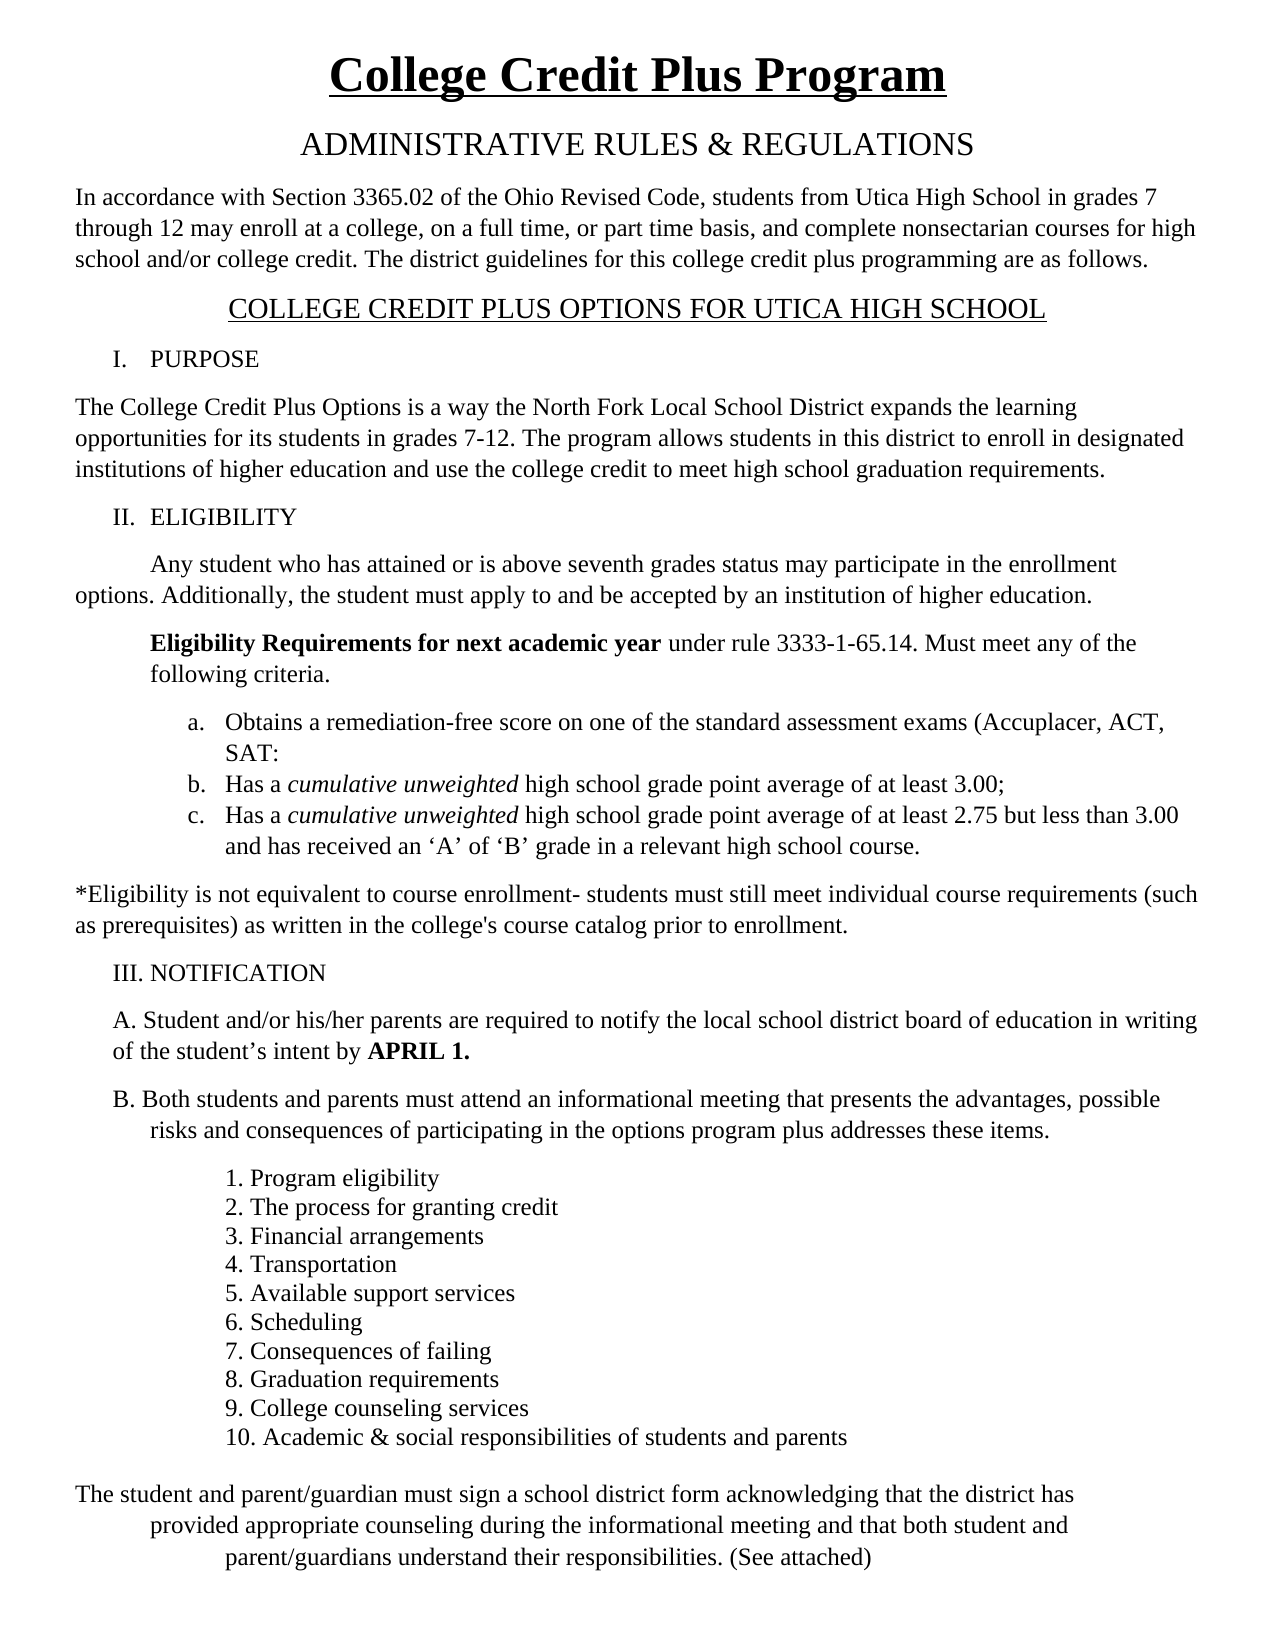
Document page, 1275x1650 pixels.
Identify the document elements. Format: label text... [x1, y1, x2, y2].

text B. Both students and parents must attend an informational meeting that presents the advantages, possible risks and consequences of participating in the options program plus addresses these items. [75, 1084, 1200, 1144]
text The College Credit Plus Options is a way the North Fork Local School District expands the learning opportunities for its students in grades 7-12. The program allows students in this district to enroll in designated institutions of higher education and use the college credit to meet high school graduation requirements. [75, 392, 1200, 483]
text 2. The process for granting credit [150, 1192, 1200, 1221]
text 7. Consequences of failing [150, 1336, 1200, 1364]
text 1. Program eligibility [150, 1163, 1200, 1192]
text Any student who has attained or is above seventh grades status may participate in the enrollment options. Additionally, the student must apply to and be accepted by an institution of higher education. [75, 549, 1200, 609]
list Has a cumulative unweighted high school grade point average of at least 3.00; [187, 769, 1200, 798]
text College Credit Plus Program [75, 45, 1200, 102]
list PURPOSE [112, 344, 1200, 373]
text 3. Financial arrangements [150, 1221, 1200, 1249]
text 4. Transportation [150, 1249, 1200, 1278]
text *Eligibility is not equivalent to course enrollment- students must still meet individual course requirements (such as prerequisites) as written in the college's course catalog prior to enrollment. [75, 879, 1200, 939]
text 9. College counseling services [150, 1393, 1200, 1422]
text In accordance with Section 3365.02 of the Ohio Revised Code, students from Utica High School in grades 7 through 12 may enroll at a college, on a full time, or part time basis, and complete nonsectarian courses for high school and/or college credit. The district guidelines for this college credit plus programming are as follows. [75, 182, 1200, 273]
text 5. Available support services [150, 1278, 1200, 1307]
list ELIGIBILITY [112, 502, 1200, 531]
list Has a cumulative unweighted high school grade point average of at least 2.75 but less than 3.00 and has received an ‘A’ of ‘B’ grade in a relevant high school course. [187, 800, 1200, 860]
text The student and parent/guardian must sign a school district form acknowledging that the district has provided appropriate counseling during the informational meeting and that both student and parent/guardians understand their responsibilities. (See attached) [75, 1479, 1200, 1571]
list NOTIFICATION [112, 958, 1200, 986]
text 6. Scheduling [150, 1307, 1200, 1336]
text COLLEGE CREDIT PLUS OPTIONS FOR UTICA HIGH SCHOOL [75, 292, 1200, 325]
list Obtains a remediation-free score on one of the standard assessment exams (Accuplacer, ACT, SAT: [187, 707, 1200, 767]
text A. Student and/or his/her parents are required to notify the local school district board of education in writing of the student’s intent by APRIL 1. [112, 1005, 1200, 1065]
text Eligibility Requirements for next academic year under rule 3333-1-65.14. Must meet any of the following criteria. [150, 628, 1200, 688]
text 10. Academic & social responsibilities of students and parents [150, 1422, 1200, 1451]
text ADMINISTRATIVE RULES & REGULATIONS [75, 124, 1200, 162]
text 8. Graduation requirements [150, 1364, 1200, 1393]
